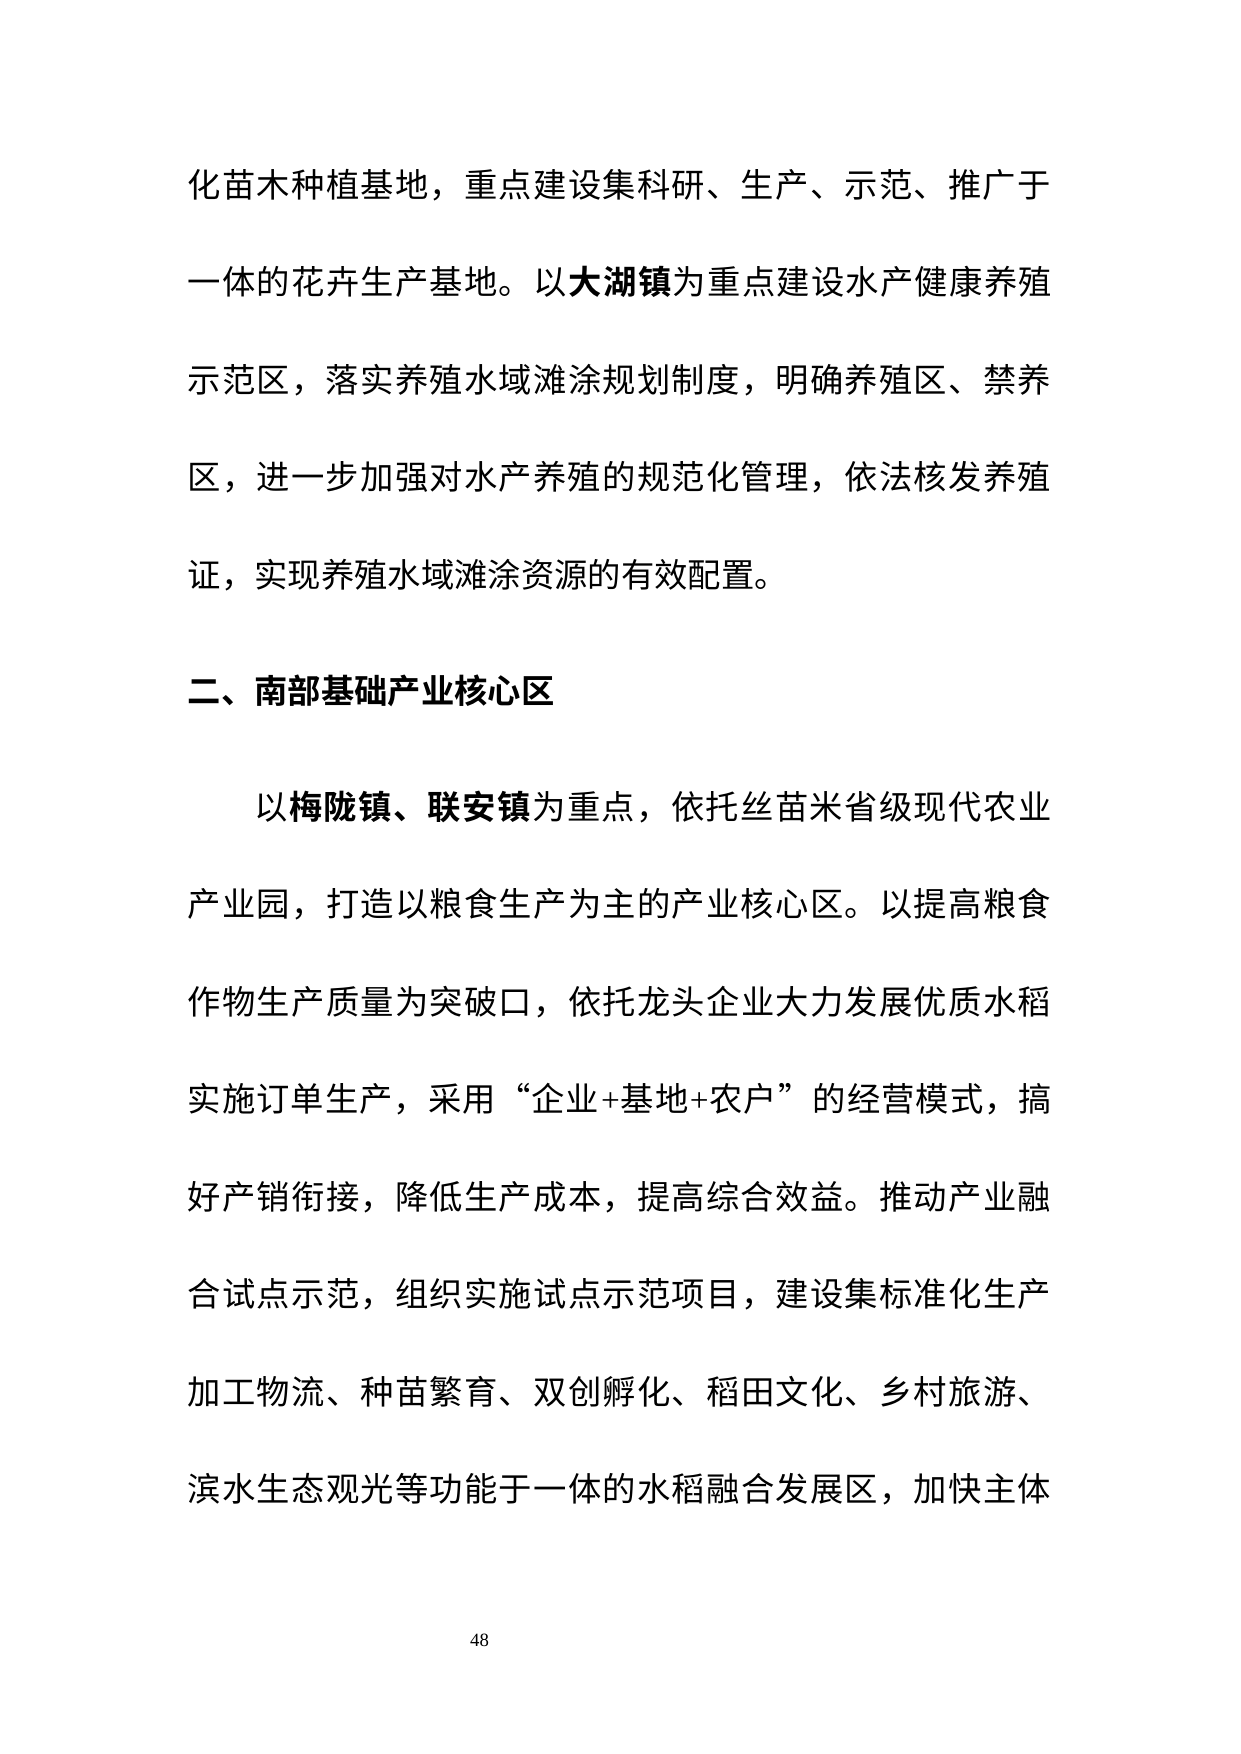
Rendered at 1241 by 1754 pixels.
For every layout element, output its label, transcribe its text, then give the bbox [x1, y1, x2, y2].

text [187, 150, 1053, 605]
subtitle 二、南部基础产业核心区 [187, 656, 1053, 721]
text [187, 772, 1053, 1520]
